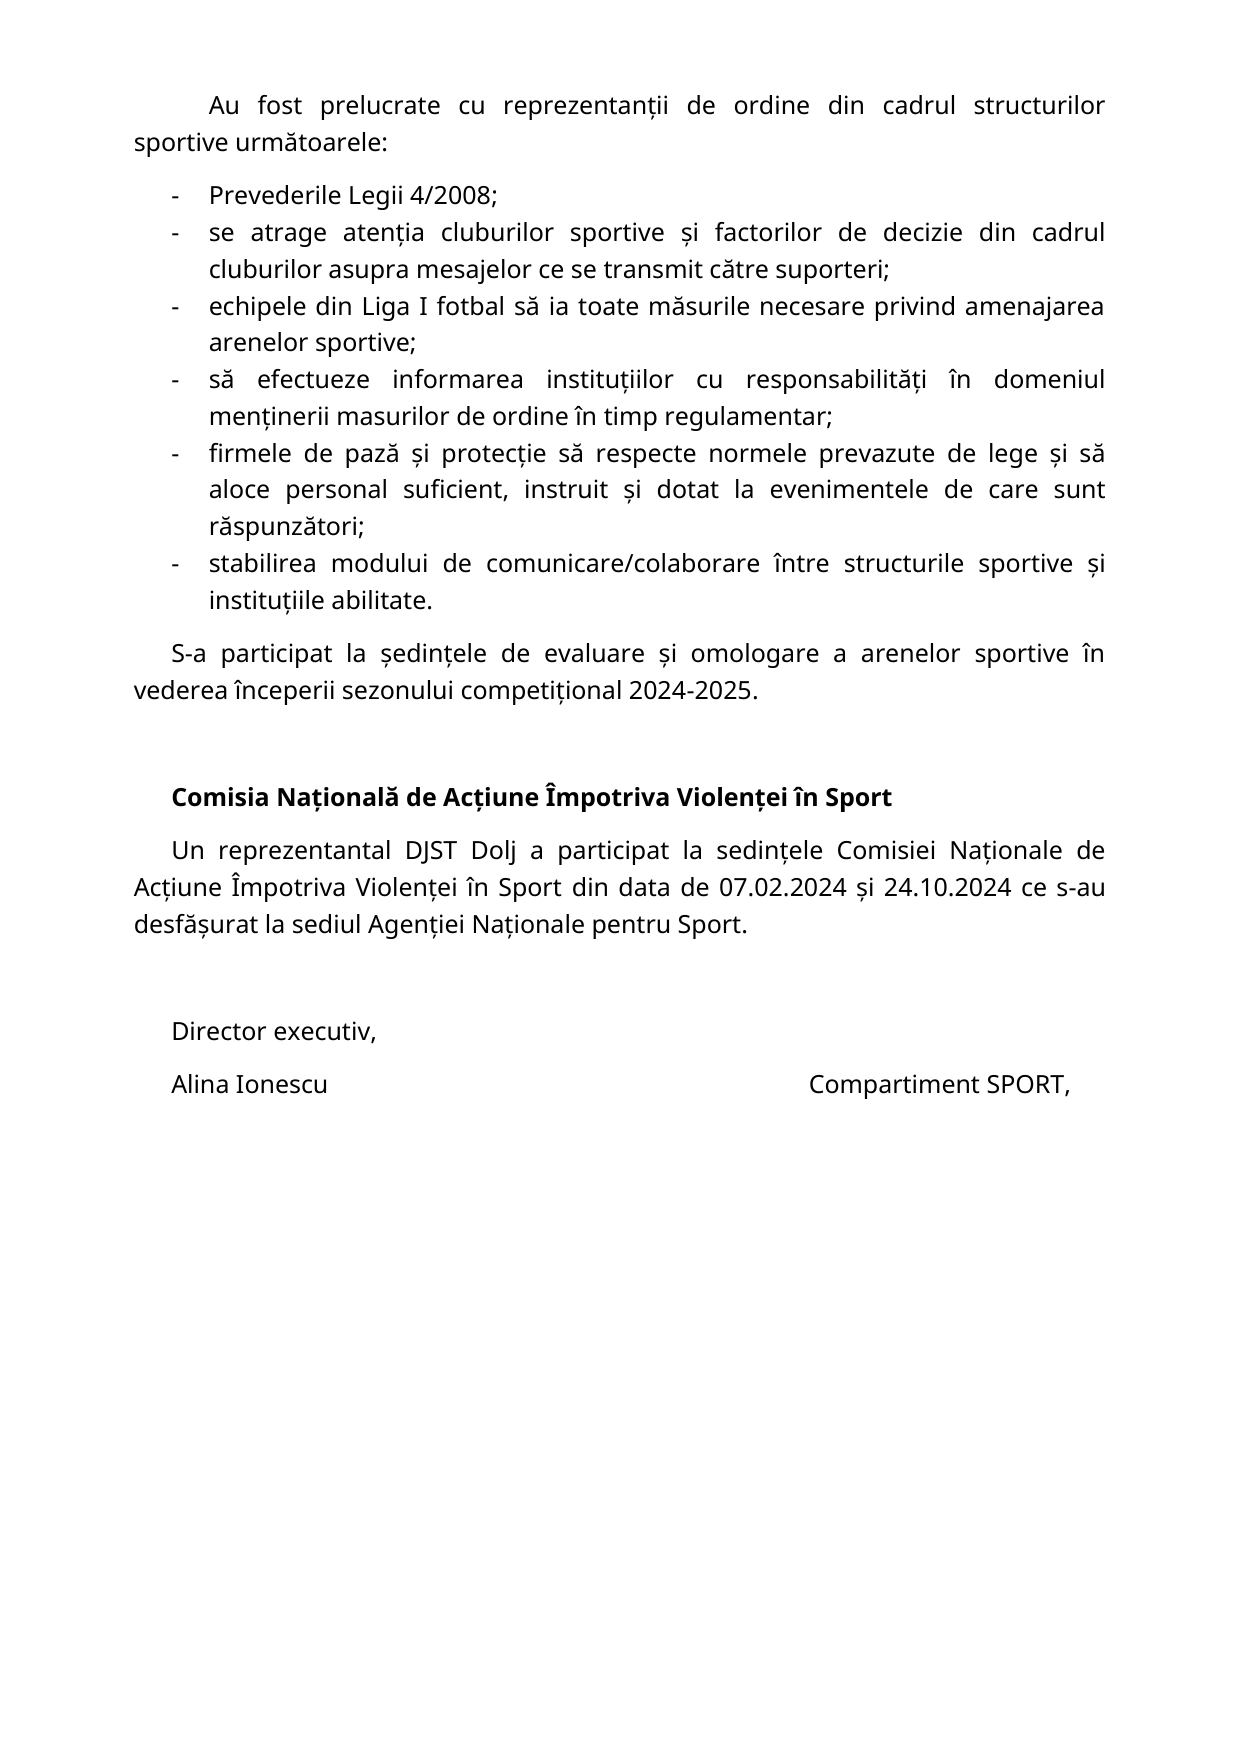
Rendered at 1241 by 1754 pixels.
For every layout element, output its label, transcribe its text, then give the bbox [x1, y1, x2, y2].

list să efectueze informarea instituțiilor cu responsabilități în domeniul menținerii masurilor de ordine în timp regulamentar; [171, 362, 1107, 433]
list stabilirea modului de comunicare/colaborare între structurile sportive și instituțiile abilitate. [171, 546, 1107, 616]
text S-a participat la ședințele de evaluare și omologare a arenelor sportive în vederea începerii sezonului competițional 2024-2025. [133, 636, 1107, 707]
list echipele din Liga I fotbal să ia toate măsurile necesare privind amenajarea arenelor sportive; [171, 288, 1107, 359]
text Alina Ionescu Compartiment SPORT, [133, 1067, 1107, 1101]
text Un reprezentantal DJST Dolj a participat la sedințele Comisiei Naționale de Acțiune Împotriva Violenței în Sport din data de 07.02.2024 și 24.10.2024 ce s-au desfășurat la sediul Agenției Naționale pentru Sport. [133, 833, 1107, 941]
text Comisia Națională de Acțiune Împotriva Violenței în Sport [133, 779, 1107, 813]
text Au fost prelucrate cu reprezentanții de ordine din cadrul structurilor sportive următoarele: [133, 88, 1107, 158]
text Director executiv, [133, 1013, 1107, 1047]
list Prevederile Legii 4/2008; [171, 178, 1107, 212]
list firmele de pază și protecție să respecte normele prevazute de lege și să aloce personal suficient, instruit și dotat la evenimentele de care sunt răspunzători; [171, 435, 1107, 543]
list se atrage atenția cluburilor sportive și factorilor de decizie din cadrul cluburilor asupra mesajelor ce se transmit către suporteri; [171, 215, 1107, 286]
